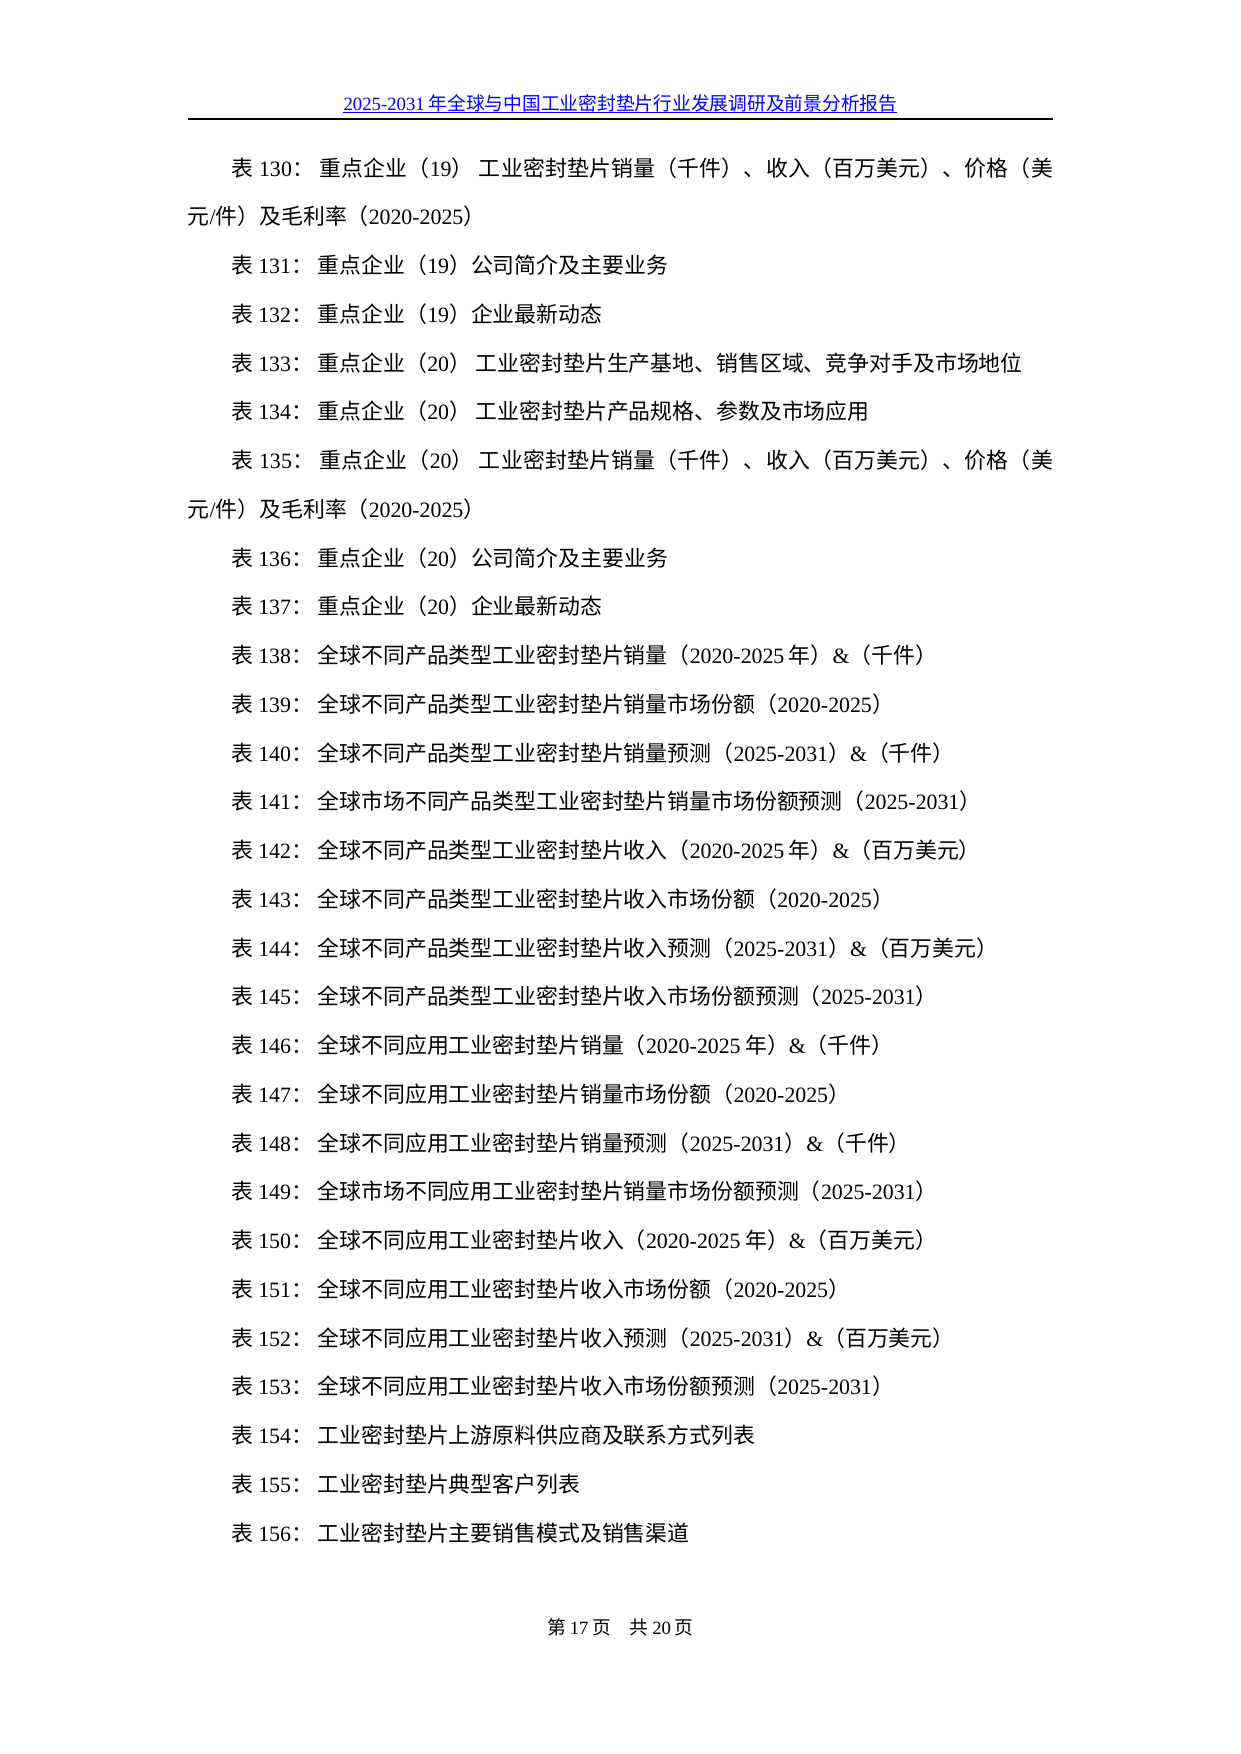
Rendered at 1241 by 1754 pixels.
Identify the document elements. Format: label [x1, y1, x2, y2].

text [187, 150, 1053, 1548]
